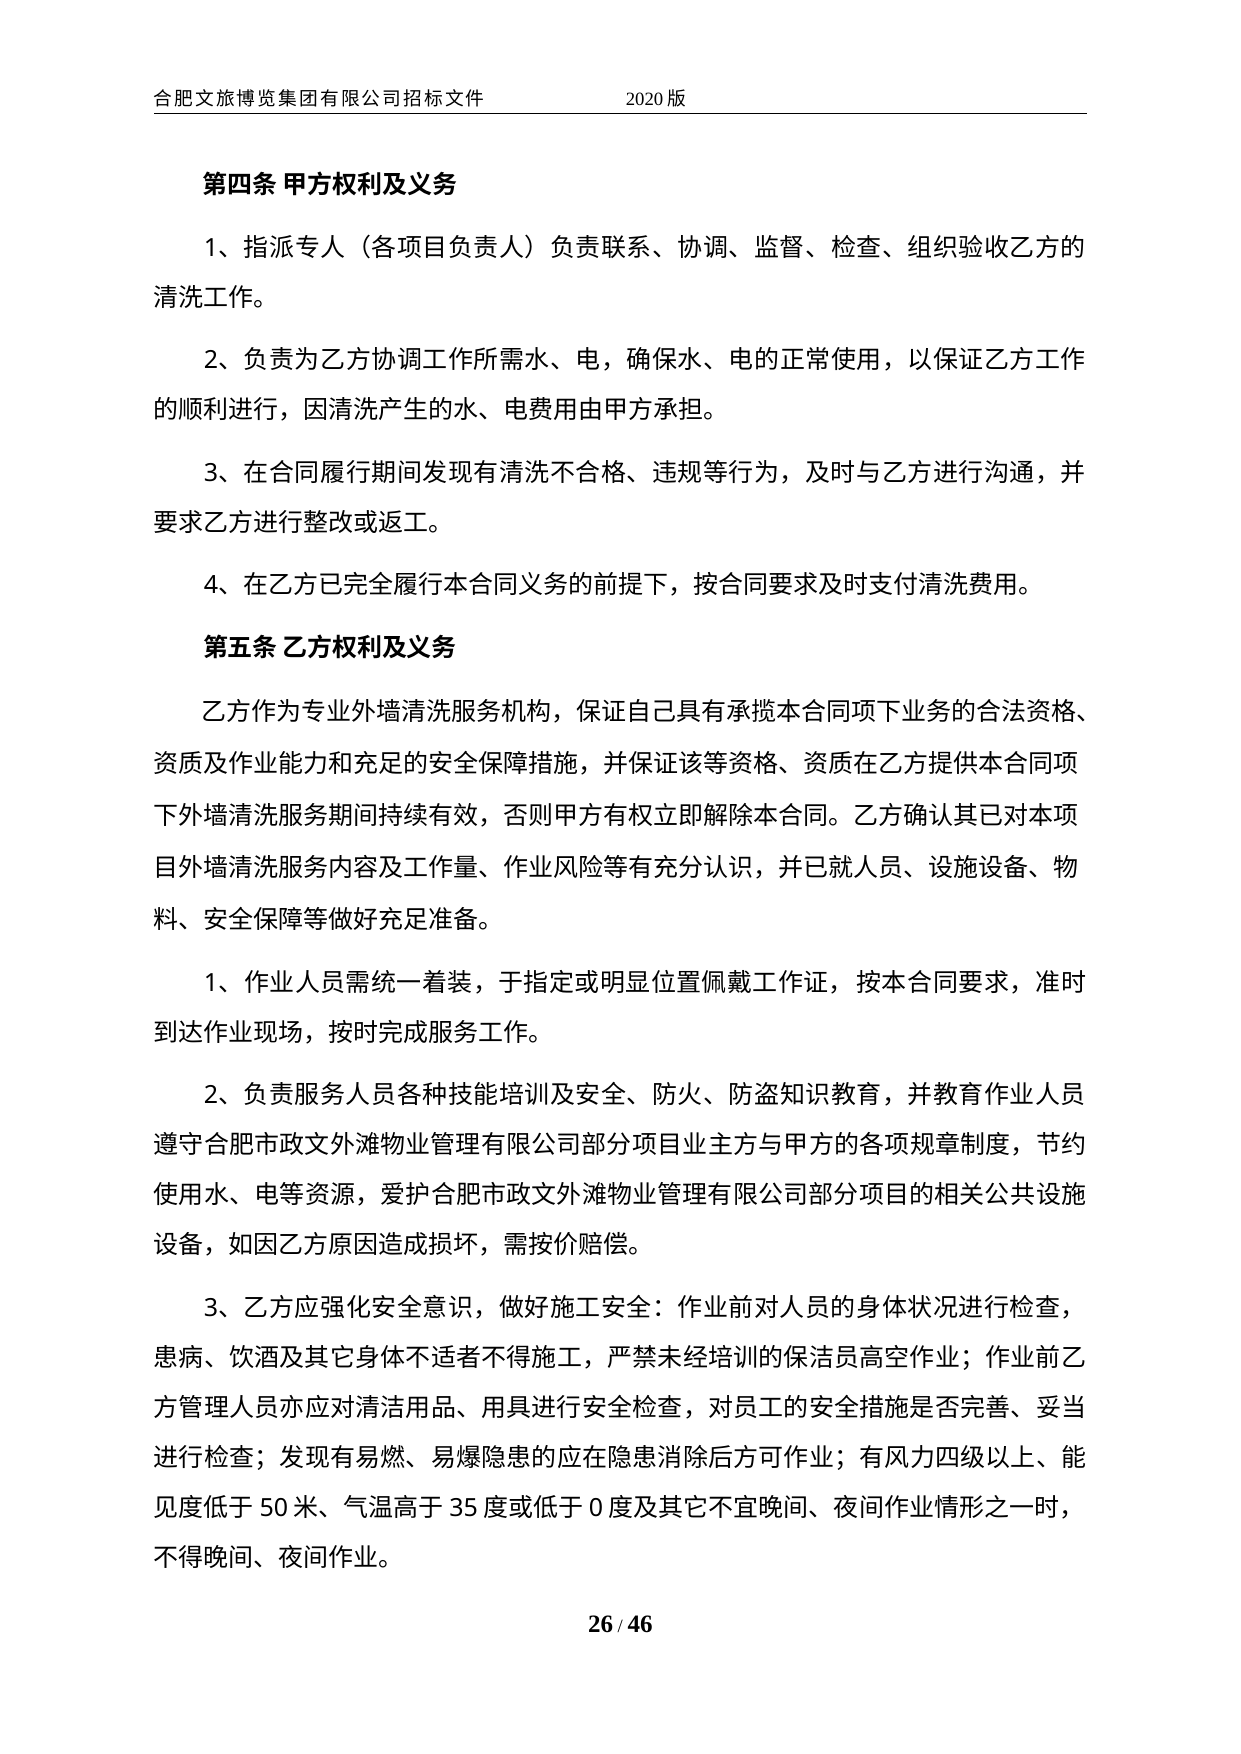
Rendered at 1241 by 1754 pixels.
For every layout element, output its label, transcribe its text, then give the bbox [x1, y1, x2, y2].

text 第四条 甲方权利及义务 [153, 153, 1087, 203]
text 3、在合同履行期间发现有清洗不合格、违规等行为，及时与乙方进行沟通，并要求乙方进行整改或返工。 [153, 441, 1087, 541]
text 3、乙方应强化安全意识，做好施工安全：作业前对人员的身体状况进行检查，患病、饮酒及其它身体不适者不得施工，严禁未经培训的保洁员高空作业；作业前乙方管理人员亦应对清洁用品、用具进行安全检查，对员工的安全措施是否完善、妥当进行检查；发现有易燃、易爆隐患的应在隐患消除后方可作业；有风力四级以上、能见度低于50米、气温高于35度或低于0度及其它不宜晚间、夜间作业情形之一时，不得晚间、夜间作业。 [153, 1276, 1087, 1576]
text 乙方作为专业外墙清洗服务机构，保证自己具有承揽本合同项下业务的合法资格、资质及作业能力和充足的安全保障措施，并保证该等资格、资质在乙方提供本合同项下外墙清洗服务期间持续有效，否则甲方有权立即解除本合同。乙方确认其已对本项目外墙清洗服务内容及工作量、作业风险等有充分认识，并已就人员、设施设备、物料、安全保障等做好充足准备。 [153, 678, 1087, 939]
text 第五条 乙方权利及义务 [153, 616, 1087, 666]
text 1、作业人员需统一着装，于指定或明显位置佩戴工作证，按本合同要求，准时到达作业现场，按时完成服务工作。 [153, 951, 1087, 1051]
text 2、负责服务人员各种技能培训及安全、防火、防盗知识教育，并教育作业人员遵守合肥市政文外滩物业管理有限公司部分项目业主方与甲方的各项规章制度，节约使用水、电等资源，爱护合肥市政文外滩物业管理有限公司部分项目的相关公共设施设备，如因乙方原因造成损坏，需按价赔偿。 [153, 1064, 1087, 1264]
text 4、在乙方已完全履行本合同义务的前提下，按合同要求及时支付清洗费用。 [153, 553, 1087, 603]
text 1、指派专人（各项目负责人）负责联系、协调、监督、检查、组织验收乙方的清洗工作。 [153, 216, 1087, 316]
text 2、负责为乙方协调工作所需水、电，确保水、电的正常使用，以保证乙方工作的顺利进行，因清洗产生的水、电费用由甲方承担。 [153, 328, 1087, 428]
